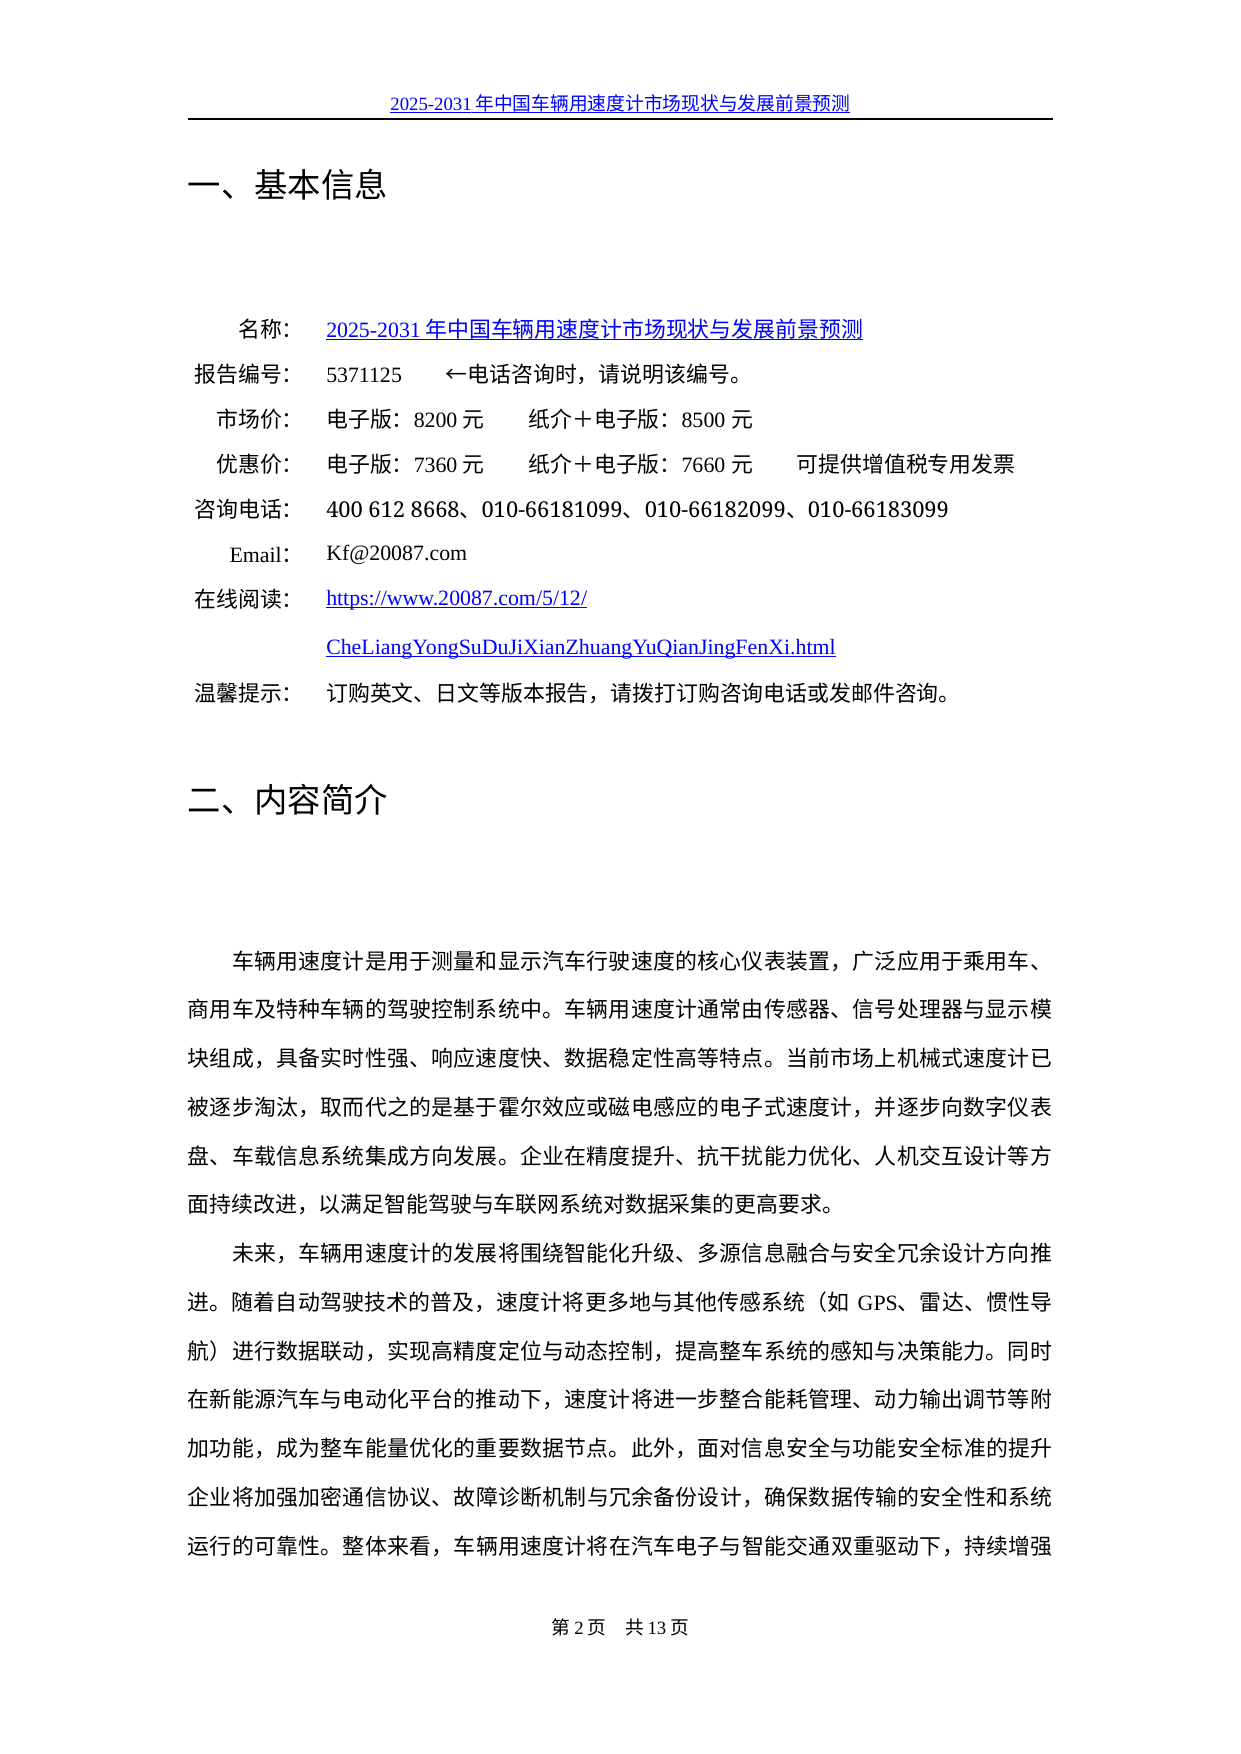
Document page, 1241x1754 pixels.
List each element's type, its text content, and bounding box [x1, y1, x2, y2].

table_cell 温馨提示： [167, 675, 315, 720]
table_cell 在线阅读： [167, 582, 315, 675]
table_cell 优惠价： [167, 447, 315, 492]
table_cell [315, 582, 1073, 675]
table_header 名称： [167, 312, 315, 357]
table_cell 咨询电话： [167, 492, 315, 537]
table_cell Email： [167, 537, 315, 582]
table_cell 市场价： [167, 402, 315, 447]
table_cell 5371125 ←电话咨询时，请说明该编号。 [315, 357, 1073, 402]
table_header 2025-2031年中国车辆用速度计市场现状与发展前景预测 [315, 312, 1073, 357]
table_cell 400 612 8668、010-66181099、010-66182099、010-66183099 [315, 492, 1073, 537]
table_cell 电子版：7360 元 纸介＋电子版：7660 元 可提供增值税专用发票 [315, 447, 1073, 492]
title 一、基本信息 [187, 150, 1053, 215]
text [187, 943, 1053, 1561]
table_cell Kf@20087.com [315, 537, 1073, 582]
title 二、内容简介 [187, 766, 1053, 831]
table_cell 订购英文、日文等版本报告，请拨打订购咨询电话或发邮件咨询。 [315, 675, 1073, 720]
table_cell 电子版：8200 元 纸介＋电子版：8500 元 [315, 402, 1073, 447]
table_cell 报告编号： [167, 357, 315, 402]
